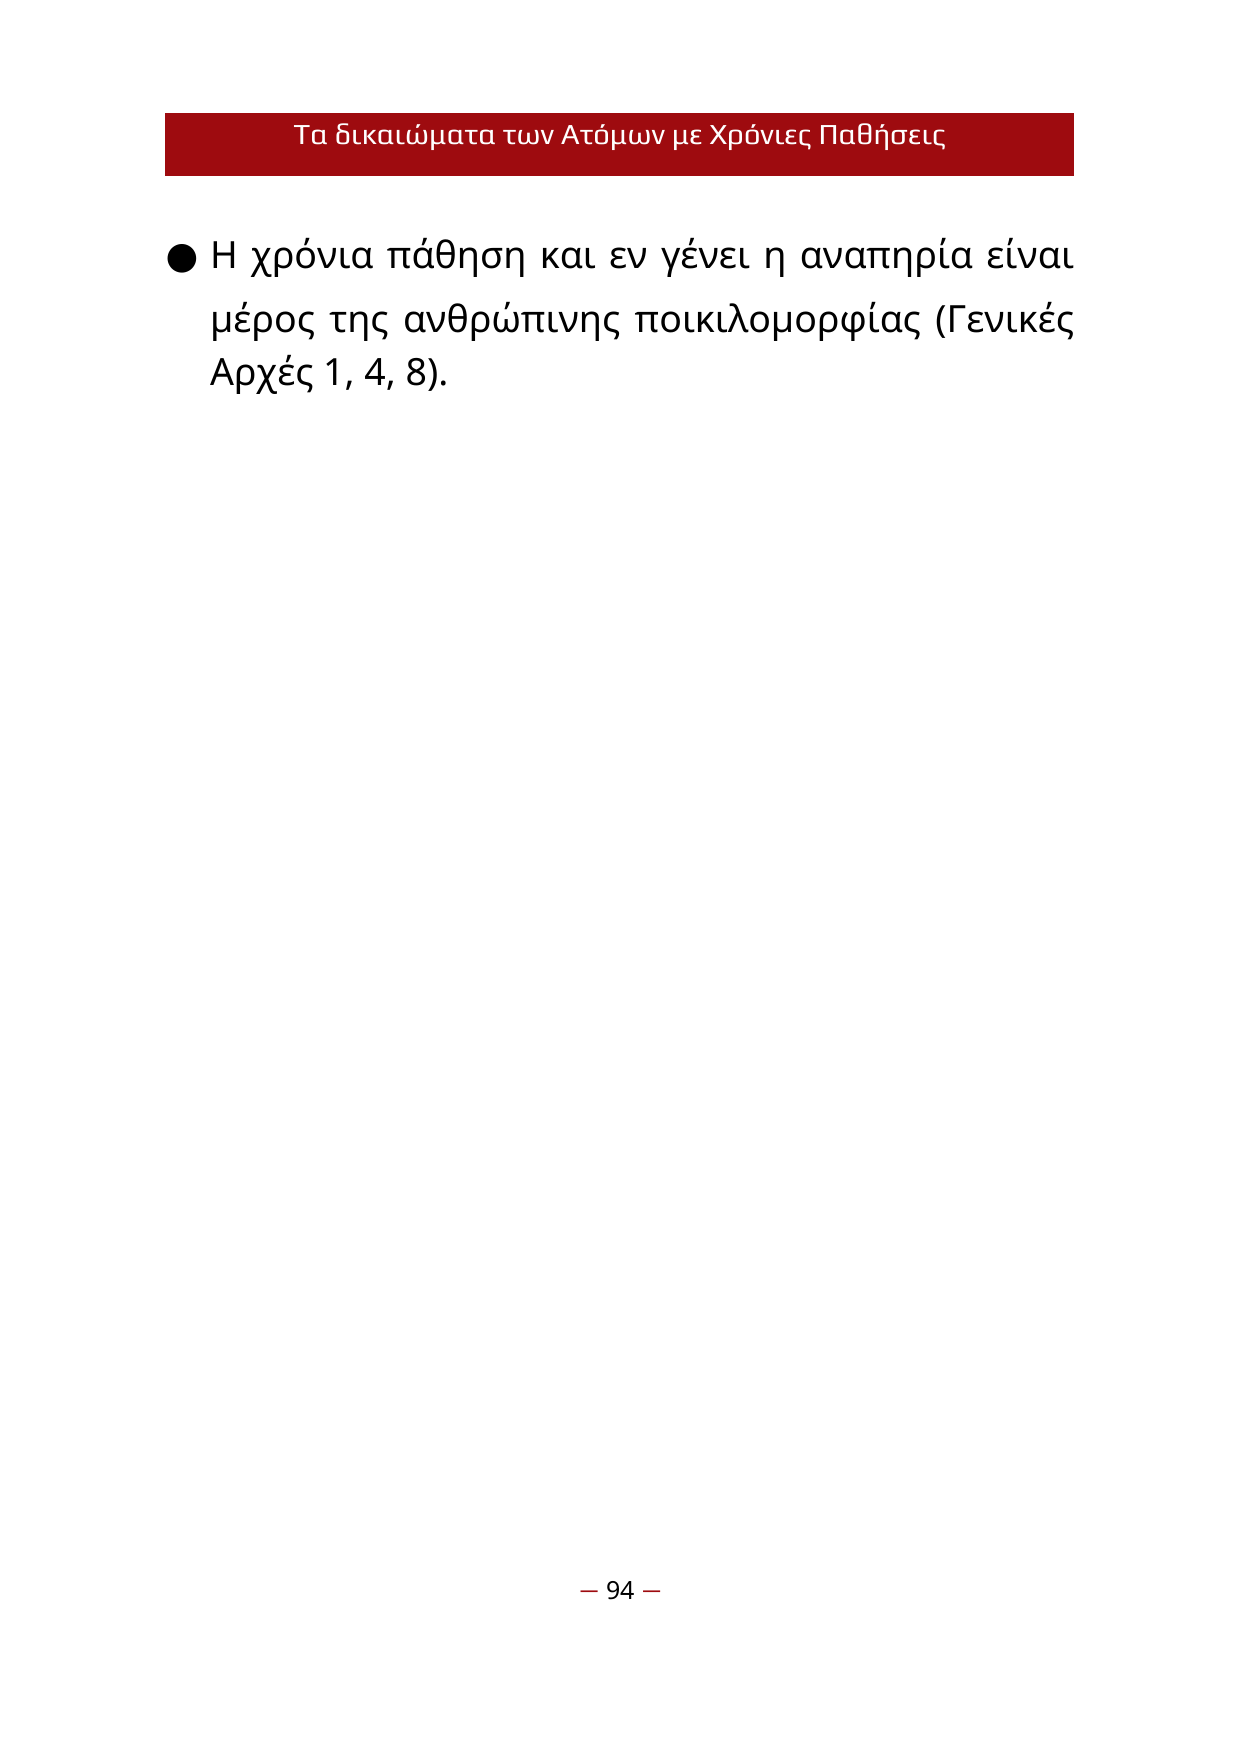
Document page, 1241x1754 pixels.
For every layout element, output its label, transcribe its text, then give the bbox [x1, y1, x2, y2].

list Η χρόνια πάθηση και εν γένει η αναπηρία είναι μέρος της ανθρώπινης ποικιλομορφίας (Γενικές Αρχές 1, 4, 8). [165, 213, 1075, 397]
